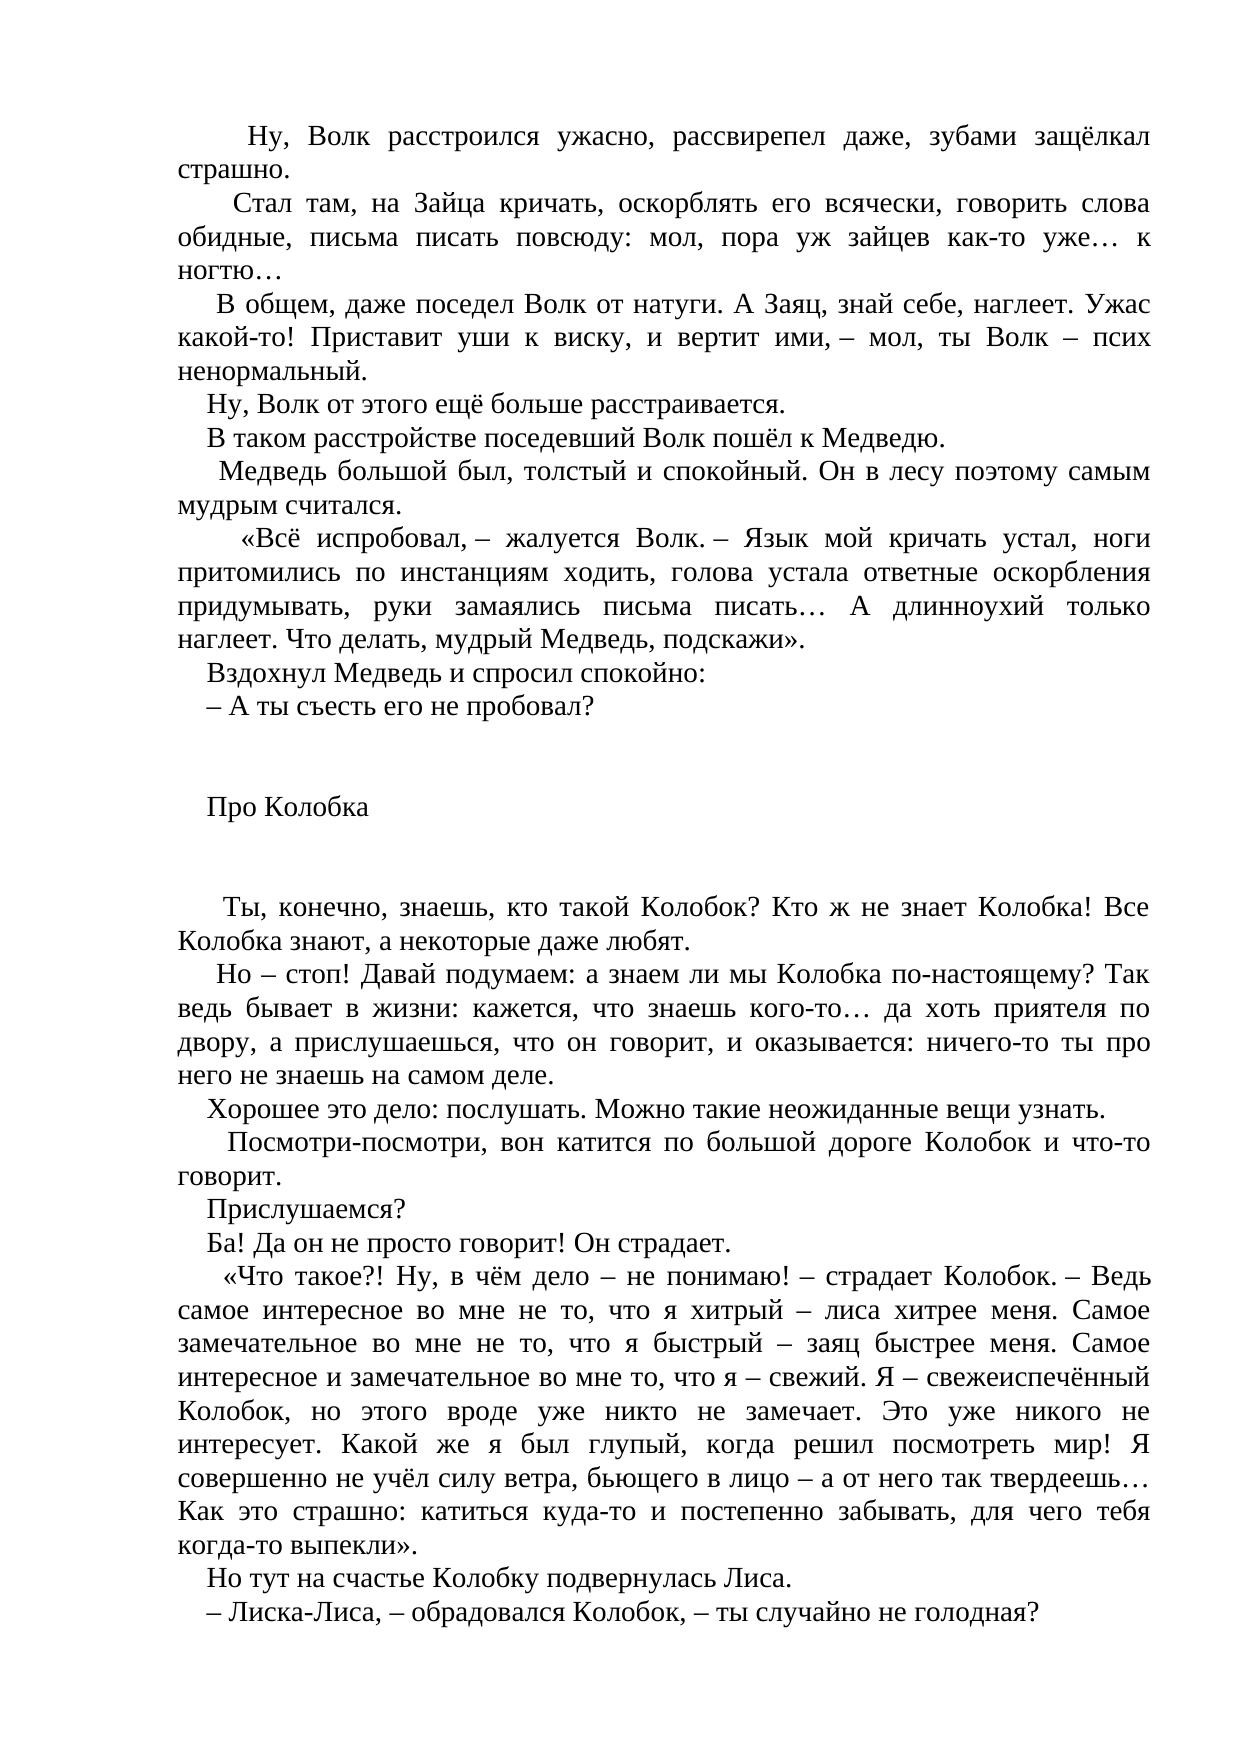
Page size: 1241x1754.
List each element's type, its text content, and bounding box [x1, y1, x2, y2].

text Посмотри-посмотри, вон катится по большой дороге Колобок и что-то говорит. [177, 1124, 1152, 1191]
text Стал там, на Зайца кричать, оскорблять его всячески, говорить слова обидные, письма писать повсюду: мол, пора уж зайцев как-то уже… к ногтю… [177, 185, 1152, 286]
text Но тут на счастье Колобку подвернулась Лиса. [177, 1560, 1152, 1594]
text Вздохнул Медведь и спросил спокойно: [177, 655, 1152, 688]
text Прислушаемся? [177, 1191, 1152, 1225]
text В общем, даже поседел Волк от натуги. А Заяц, знай себе, наглеет. Ужас какой-то! Приставит уши к виску, и вертит ими, – мол, ты Волк – псих ненормальный. [177, 286, 1152, 386]
text «Всё испробовал, – жалуется Волк. – Язык мой кричать устал, ноги притомились по инстанциям ходить, голова устала ответные оскорбления придумывать, руки замаялись письма писать… А длинноухий только наглеет. Что делать, мудрый Медведь, подскажи». [177, 521, 1152, 655]
text – А ты съесть его не пробовал? [177, 688, 1152, 722]
text Ба! Да он не просто говорит! Он страдает. [177, 1225, 1152, 1258]
text Ну, Волк от этого ещё больше расстраивается. [177, 386, 1152, 420]
text Но – стоп! Давай подумаем: а знаем ли мы Колобка по-настоящему? Так ведь бывает в жизни: кажется, что знаешь кого-то… да хоть приятеля по двору, а прислушаешься, что он говорит, и оказывается: ничего-то ты про него не знаешь на самом деле. [177, 957, 1152, 1091]
text – Лиска-Лиса, – обрадовался Колобок, – ты случайно не голодная? [177, 1594, 1152, 1627]
text Медведь большой был, толстый и спокойный. Он в лесу поэтому самым мудрым считался. [177, 453, 1152, 521]
text Хорошее это дело: послушать. Можно такие неожиданные вещи узнать. [177, 1091, 1152, 1124]
text Ты, конечно, знаешь, кто такой Колобок? Кто ж не знает Колобка! Все Колобка знают, а некоторые даже любят. [177, 889, 1152, 957]
text Про Колобка [177, 789, 1152, 822]
text В таком расстройстве поседевший Волк пошёл к Медведю. [177, 420, 1152, 453]
text «Что такое?! Ну, в чём дело – не понимаю! – страдает Колобок. – Ведь самое интересное во мне не то, что я хитрый – лиса хитрее меня. Самое замечательное во мне не то, что я быстрый – заяц быстрее меня. Самое интересное и замечательное во мне то, что я – свежий. Я – свежеиспечённый Колобок, но этого вроде уже никто не замечает. Это уже никого не интересует. Какой же я был глупый, когда решил посмотреть мир! Я совершенно не учёл силу ветра, бьющего в лицо – а от него так твердеешь… Как это страшно: катиться куда-то и постепенно забывать, для чего тебя когда-то выпекли». [177, 1258, 1152, 1560]
text Ну, Волк расстроился ужасно, рассвирепел даже, зубами защёлкал страшно. [177, 118, 1152, 185]
